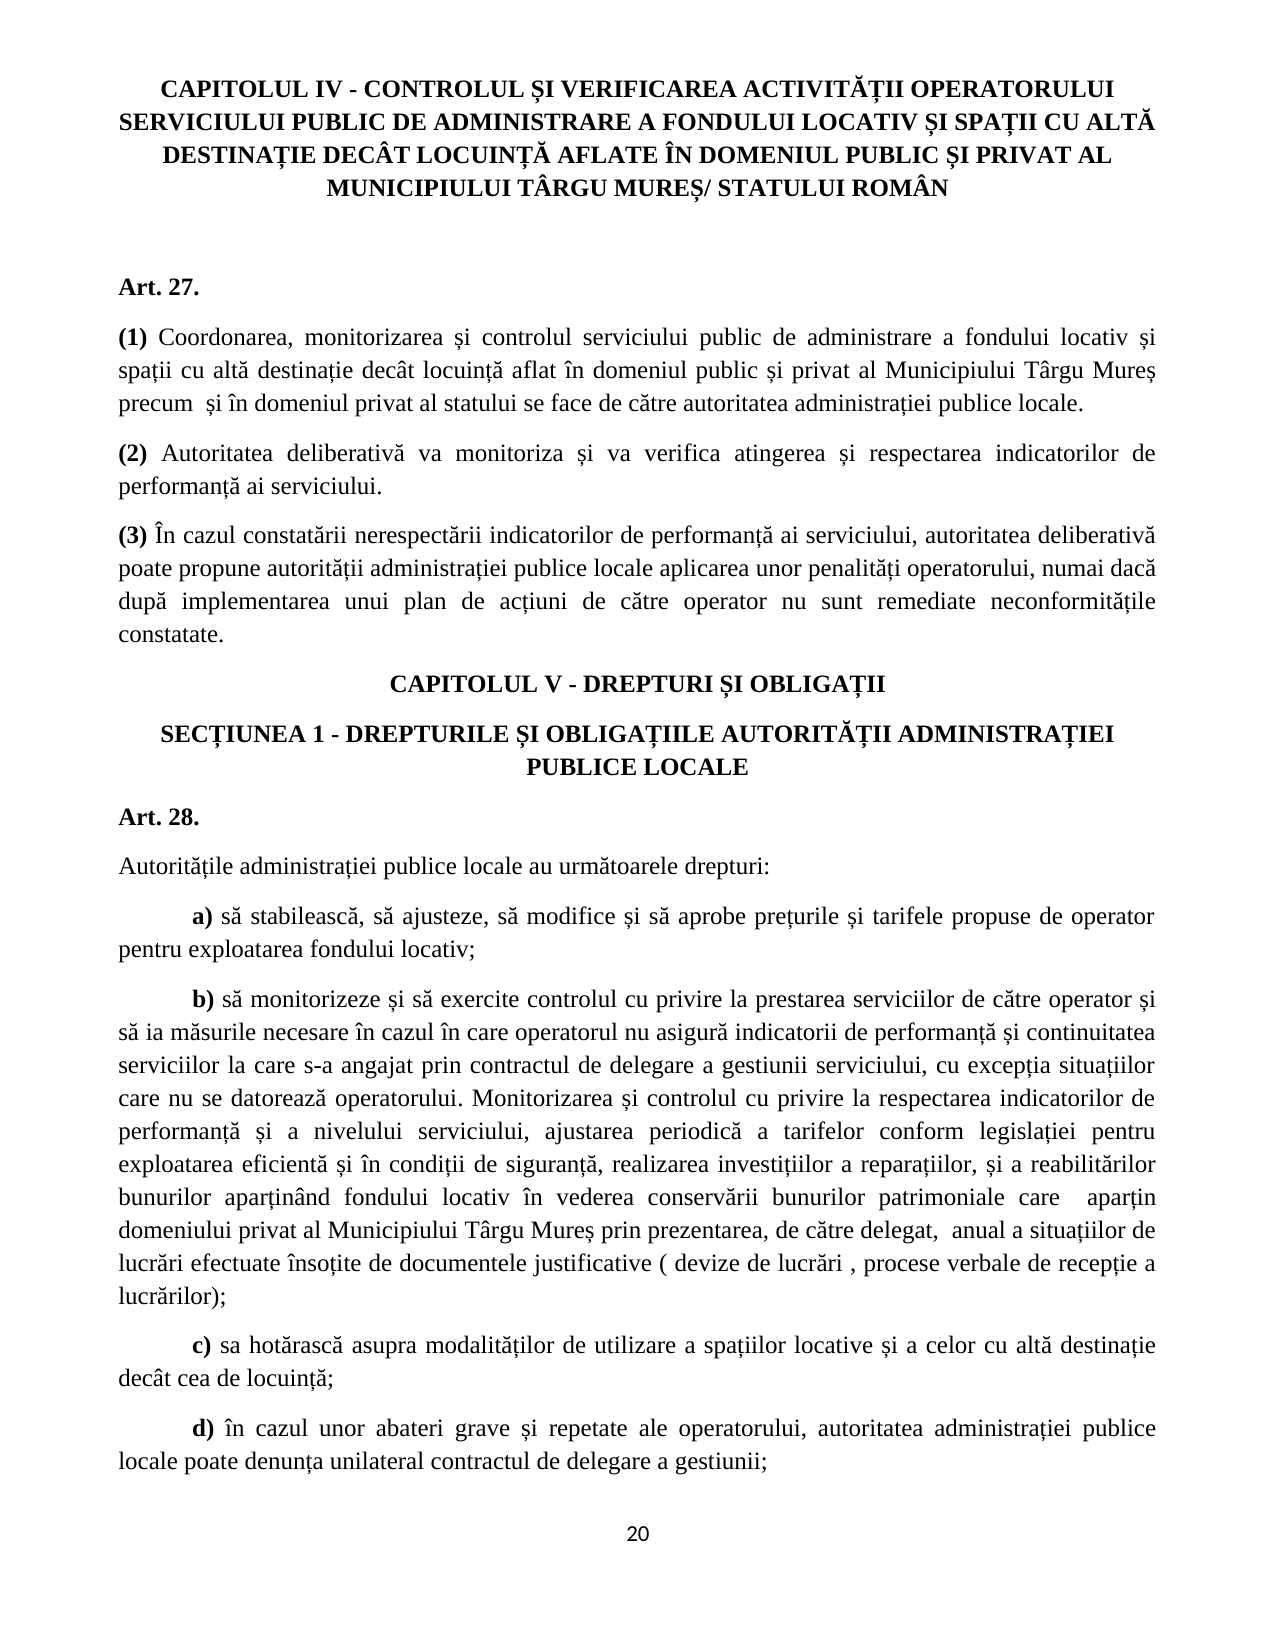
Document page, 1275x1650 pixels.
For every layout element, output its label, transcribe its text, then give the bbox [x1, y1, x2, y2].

text Art. 27. [118, 272, 1157, 301]
text d) în cazul unor abateri grave și repetate ale operatorului, autoritatea administrației publice locale poate denunța unilateral contractul de delegare a gestiunii; [118, 1413, 1157, 1475]
text Art. 28. [118, 802, 1157, 830]
text a) să stabilească, să ajusteze, să modifice și să aprobe prețurile și tarifele propuse de operator pentru exploatarea fondului locativ; [118, 901, 1157, 963]
text CAPITOLUL V - DREPTURI ȘI OBLIGAȚII [118, 669, 1157, 698]
text (1) Coordonarea, monitorizarea și controlul serviciului public de administrare a fondului locativ și spații cu altă destinație decât locuință aflat în domeniul public și privat al Municipiului Târgu Mureș precum și în domeniul privat al statului se face de către autoritatea administrației publice locale. [118, 322, 1157, 417]
text c) sa hotărască asupra modalităților de utilizare a spațiilor locative și a celor cu altă destinație decât cea de locuință; [118, 1331, 1157, 1392]
text (2) Autoritatea deliberativă va monitoriza și va verifica atingerea și respectarea indicatorilor de performanță ai serviciului. [118, 438, 1157, 499]
text SECȚIUNEA 1 - DREPTURILE ȘI OBLIGAȚIILE AUTORITĂȚII ADMINISTRAȚIEI PUBLICE LOCALE [118, 719, 1157, 781]
text CAPITOLUL IV - CONTROLUL ȘI VERIFICAREA ACTIVITĂȚII OPERATORULUI SERVICIULUI PUBLIC DE ADMINISTRARE A FONDULUI LOCATIV ȘI SPAȚII CU ALTĂ DESTINAȚIE DECÂT LOCUINȚĂ AFLATE ÎN DOMENIUL PUBLIC ȘI PRIVAT AL MUNICIPIULUI TÂRGU MUREȘ/ STATULUI ROMÂN [118, 74, 1157, 202]
text Autoritățile administrației publice locale au următoarele drepturi: [118, 851, 1157, 880]
text b) să monitorizeze și să exercite controlul cu privire la prestarea serviciilor de către operator și să ia măsurile necesare în cazul în care operatorul nu asigură indicatorii de performanță și continuitatea serviciilor la care s-a angajat prin contractul de delegare a gestiunii serviciului, cu excepția situațiilor care nu se datorează operatorului. Monitorizarea și controlul cu privire la respectarea indicatorilor de performanță și a nivelului serviciului, ajustarea periodică a tarifelor conform legislației pentru exploatarea eficientă și în condiții de siguranță, realizarea investițiilor a reparațiilor, și a reabilitărilor bunurilor aparținând fondului locativ în vederea conservării bunurilor patrimoniale care aparțin domeniului privat al Municipiului Târgu Mureș prin prezentarea, de către delegat, anual a situațiilor de lucrări efectuate însoțite de documentele justificative ( devize de lucrări , procese verbale de recepție a lucrărilor); [118, 984, 1157, 1309]
text (3) În cazul constatării nerespectării indicatorilor de performanță ai serviciului, autoritatea deliberativă poate propune autorității administrației publice locale aplicarea unor penalități operatorului, numai dacă după implementarea unui plan de acțiuni de către operator nu sunt remediate neconformitățile constatate. [118, 520, 1157, 648]
